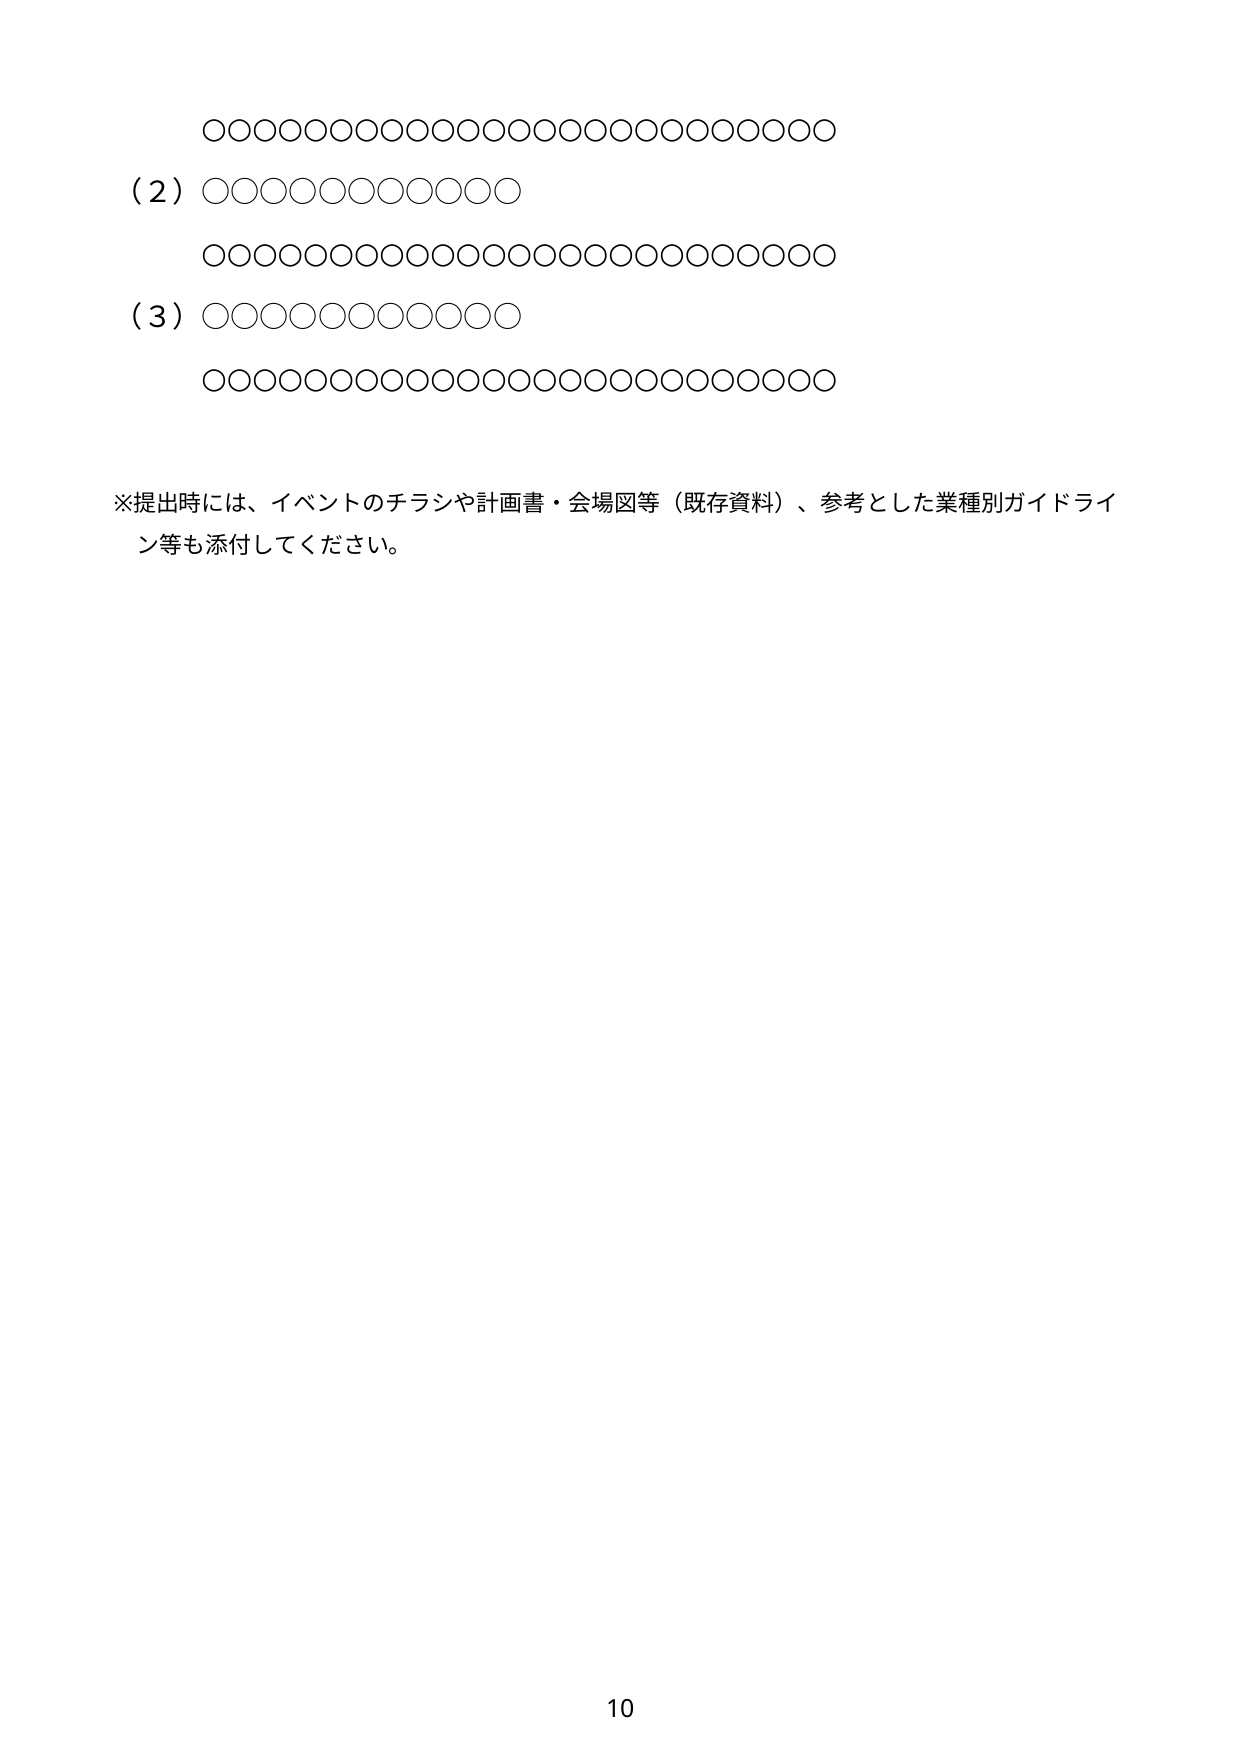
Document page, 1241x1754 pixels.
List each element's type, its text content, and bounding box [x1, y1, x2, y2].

text ○○○○○○○○○○○○○○○○○○○○○○○○○ [114, 106, 1152, 148]
text ○○○○○○○○○○○○○○○○○○○○○○○○○ [114, 231, 1152, 273]
text ○○○○○○○○○○○○○○○○○○○○○○○○○ [114, 356, 1152, 398]
text （３）○○○○○○○○○○○ [114, 273, 1152, 356]
text （２）○○○○○○○○○○○ [114, 148, 1152, 231]
text ※提出時には、イベントのチラシや計画書・会場図等（既存資料）、参考とした業種別ガイドライン等も添付してください。 [114, 481, 1122, 564]
